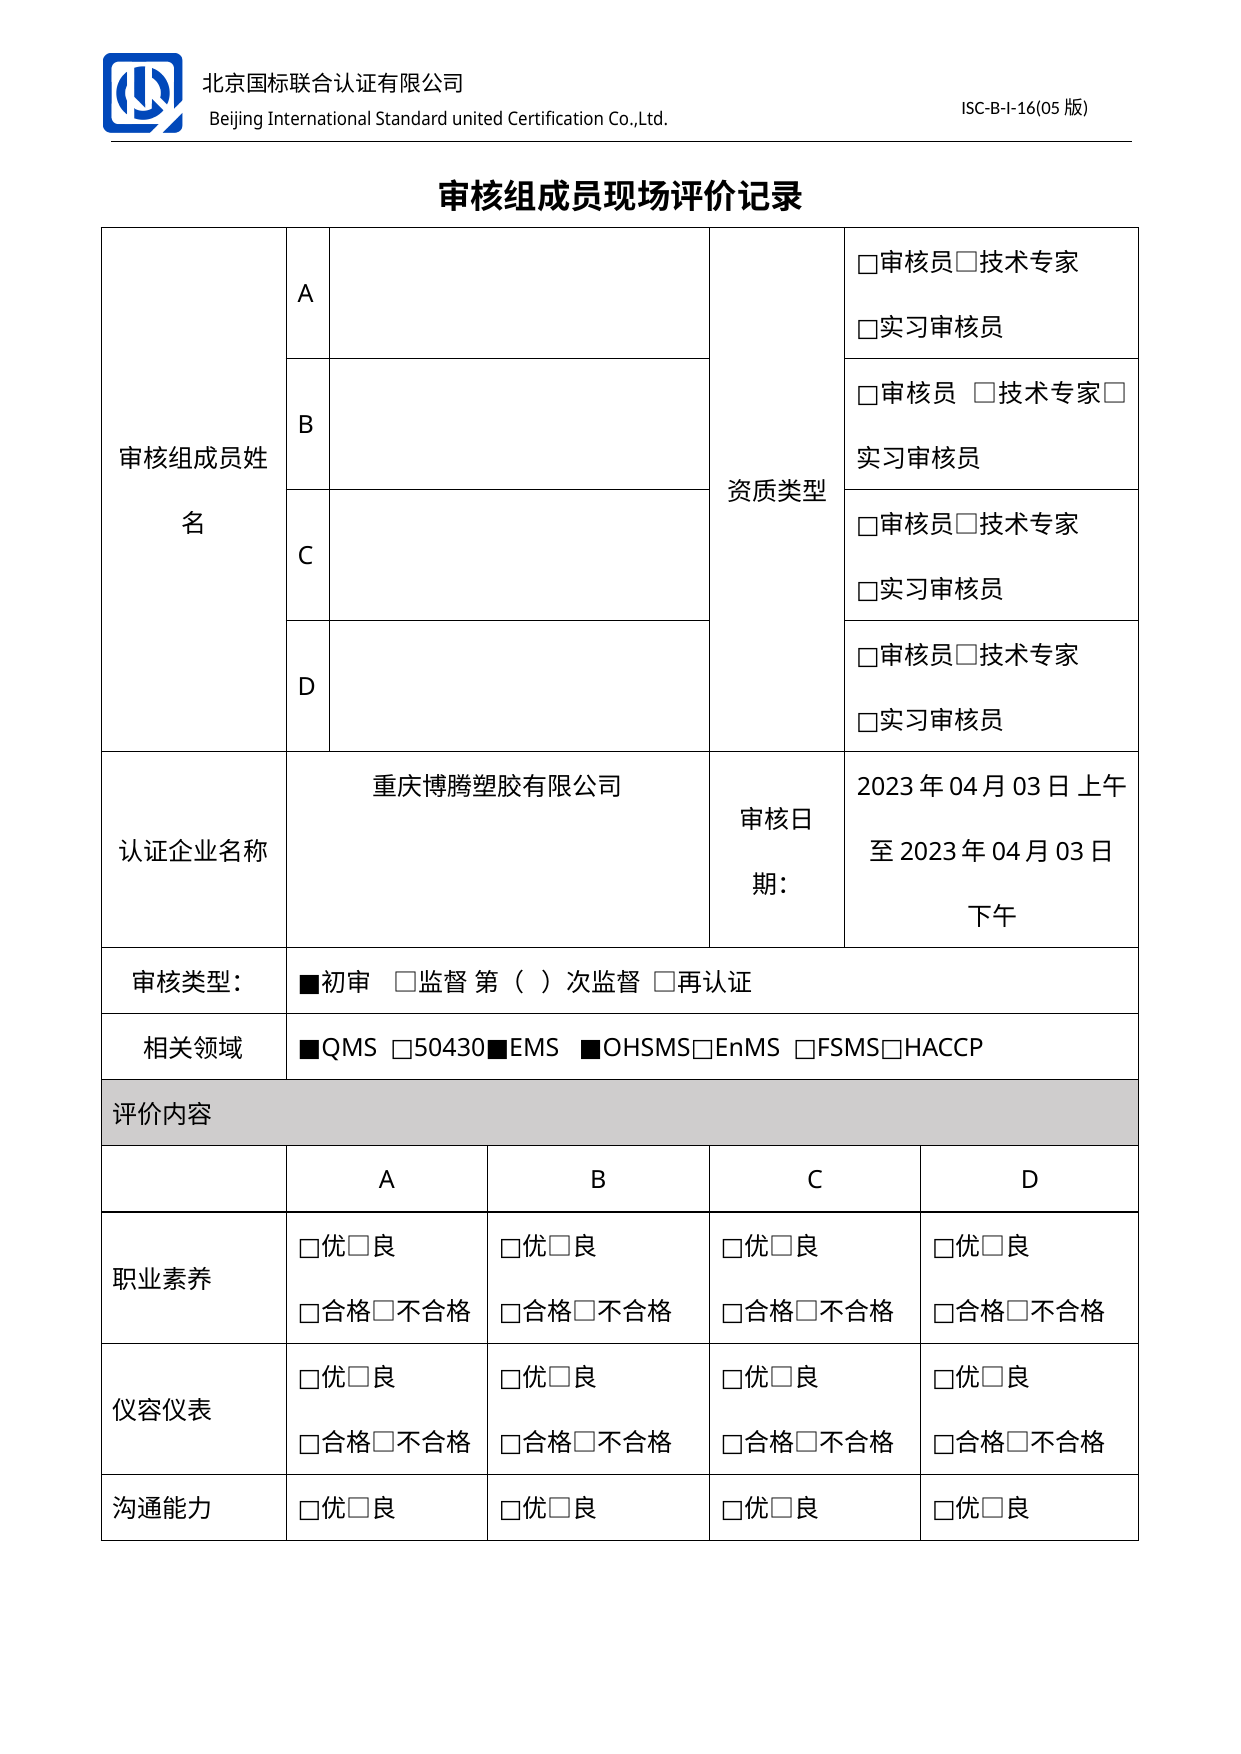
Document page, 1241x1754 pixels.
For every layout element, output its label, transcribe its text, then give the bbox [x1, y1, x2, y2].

table_cell 重庆博腾塑胶有限公司 [287, 752, 709, 947]
table_header [330, 228, 709, 358]
table_cell A [287, 1146, 487, 1211]
table_header A [287, 228, 329, 358]
table_cell 审核类型： [102, 948, 286, 1013]
table_cell 沟通能力 [102, 1475, 286, 1539]
table_cell □审核员□技术专家 □实习审核员 [845, 621, 1138, 751]
table_header 资质类型 [710, 228, 844, 751]
table_cell □优□良 □合格□不合格 [921, 1344, 1138, 1473]
table_cell ■初审 □监督 第（ ）次监督 □再认证 [287, 948, 1138, 1013]
table_cell 职业素养 [102, 1213, 286, 1342]
table_cell B [488, 1146, 709, 1211]
table_cell □优□良 □合格□不合格 [287, 1213, 487, 1342]
table_cell [330, 621, 709, 751]
table_cell □审核员□技术专家 □实习审核员 [845, 490, 1138, 620]
table_cell □优□良 □合格□不合格 [488, 1344, 709, 1473]
text 审核组成员现场评价记录 [112, 162, 1128, 227]
table_cell D [921, 1146, 1138, 1211]
table_cell 仪容仪表 [102, 1344, 286, 1473]
table_cell [330, 490, 709, 620]
table_cell 2023年04月03日 上午至2023年04月03日 下午 [845, 752, 1138, 947]
table_header 审核组成员姓名 [102, 228, 286, 751]
table_cell C [287, 490, 329, 620]
table_cell D [287, 621, 329, 751]
table_cell B [287, 359, 329, 489]
table_cell 审核日期： [710, 752, 844, 947]
table_cell □审核员 □技术专家□实习审核员 [845, 359, 1138, 489]
table_cell C [710, 1146, 920, 1211]
table_cell 认证企业名称 [102, 752, 286, 947]
table_header □审核员□技术专家 □实习审核员 [845, 228, 1138, 358]
table_cell □优□良 □合格□不合格 [921, 1475, 1138, 1539]
table_cell 评价内容 [102, 1080, 1138, 1145]
table_cell □优□良 □合格□不合格 [710, 1344, 920, 1473]
table_cell 相关领域 [102, 1014, 286, 1079]
picture [103, 53, 183, 133]
table_cell □优□良 □合格□不合格 [287, 1344, 487, 1473]
table_cell [330, 359, 709, 489]
table_cell □优□良 □合格□不合格 [488, 1213, 709, 1342]
table_cell ■QMS □50430■EMS ■OHSMS□EnMS □FSMS□HACCP [287, 1014, 1138, 1079]
table_cell □优□良 □合格□不合格 [921, 1213, 1138, 1342]
table_cell □优□良 □合格□不合格 [488, 1475, 709, 1539]
table_cell □优□良 □合格□不合格 [710, 1475, 920, 1539]
table_cell □优□良 □合格□不合格 [287, 1475, 487, 1539]
table_cell □优□良 □合格□不合格 [710, 1213, 920, 1342]
table_cell [102, 1146, 286, 1211]
